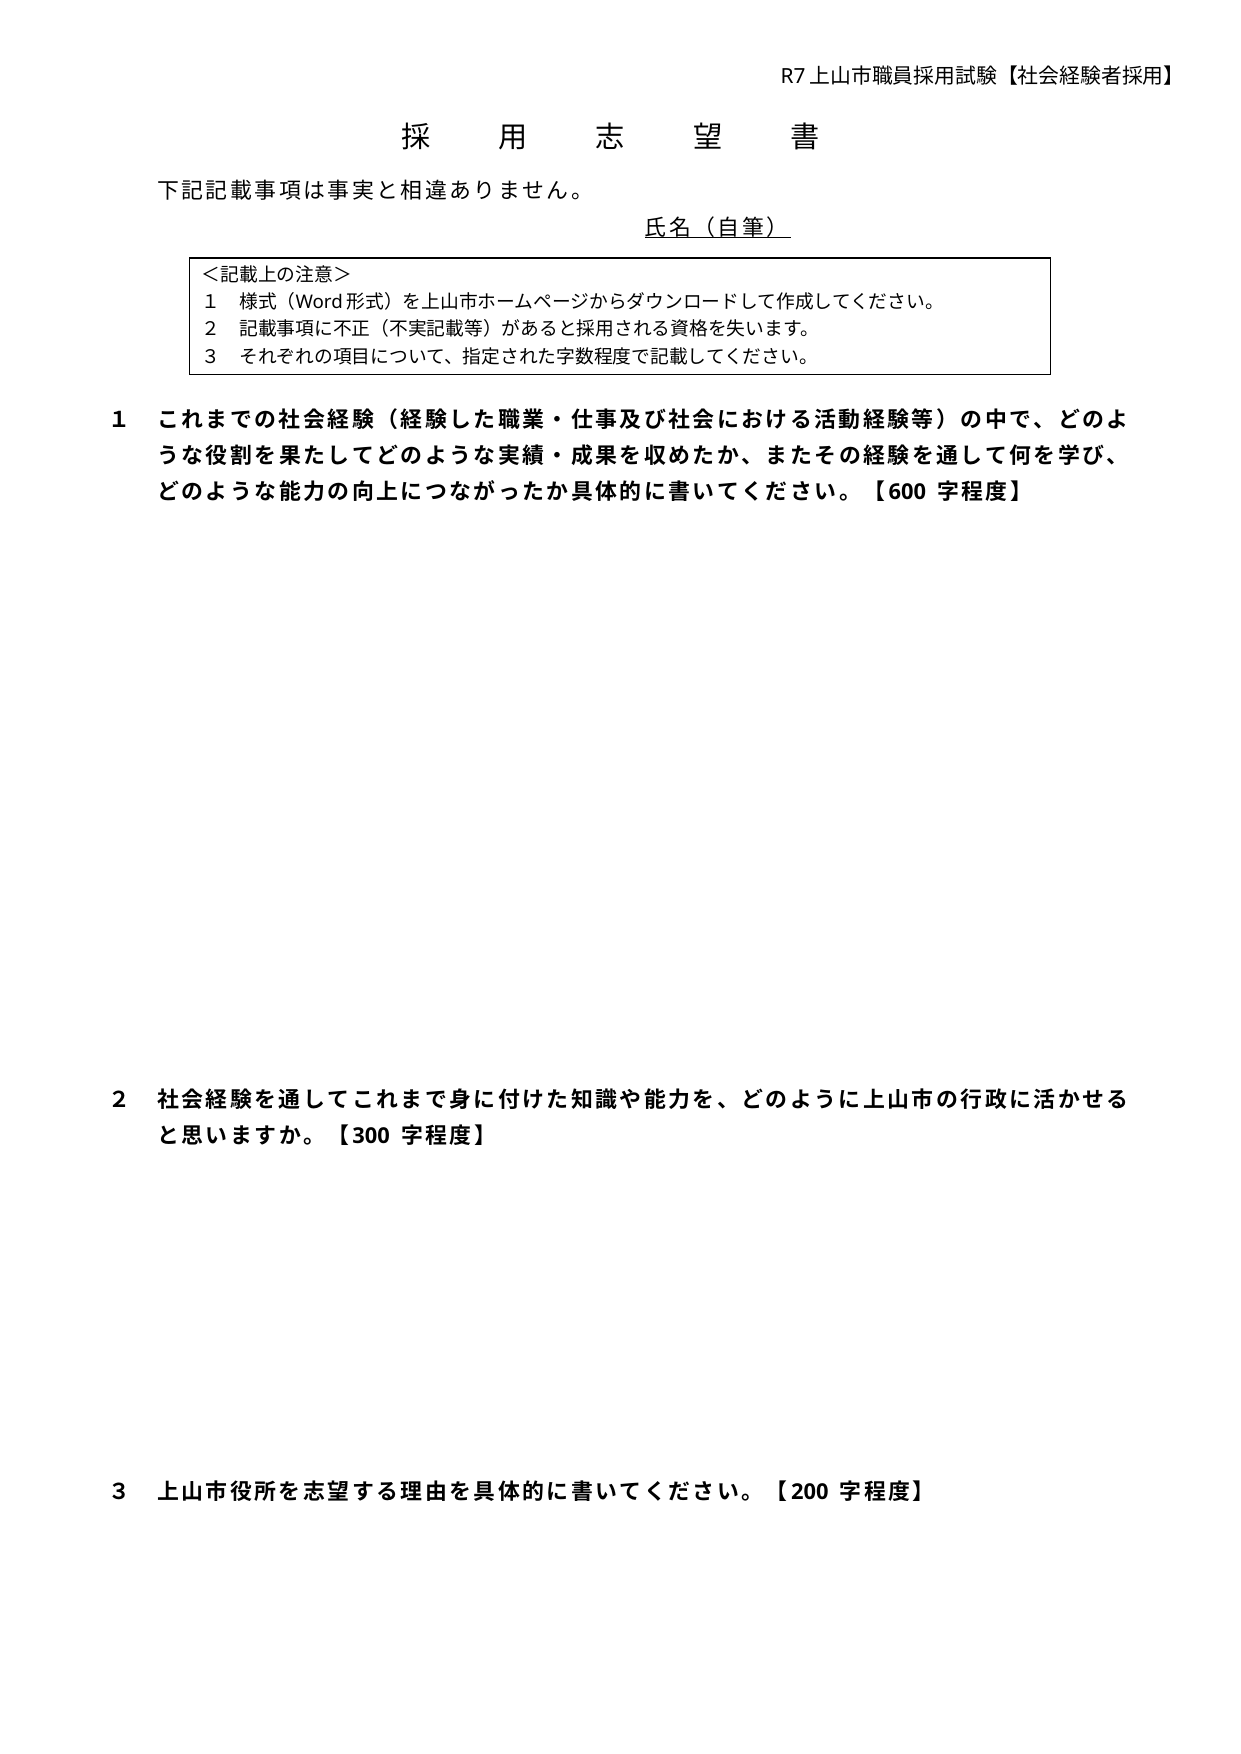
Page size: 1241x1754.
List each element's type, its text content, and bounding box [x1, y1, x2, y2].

text ３ 上山市役所を志望する理由を具体的に書いてください。【200字程度】 [108, 1472, 1132, 1508]
text 氏名（自筆） [108, 207, 1132, 243]
text ２ 社会経験を通してこれまで身に付けた知識や能力を、どのように上山市の行政に活かせると思いますか。【300字程度】 [108, 1080, 1132, 1152]
text １ これまでの社会経験（経験した職業・仕事及び社会における活動経験等）の中で、どのような役割を果たしてどのような実績・成果を収めたか、またその経験を通して何を学び、どのような能力の向上につながったか具体的に書いてください。【600字程度】 [108, 400, 1132, 508]
text 採 用 志 望 書 [108, 99, 1132, 171]
text 下記記載事項は事実と相違ありません。 [108, 171, 1132, 207]
